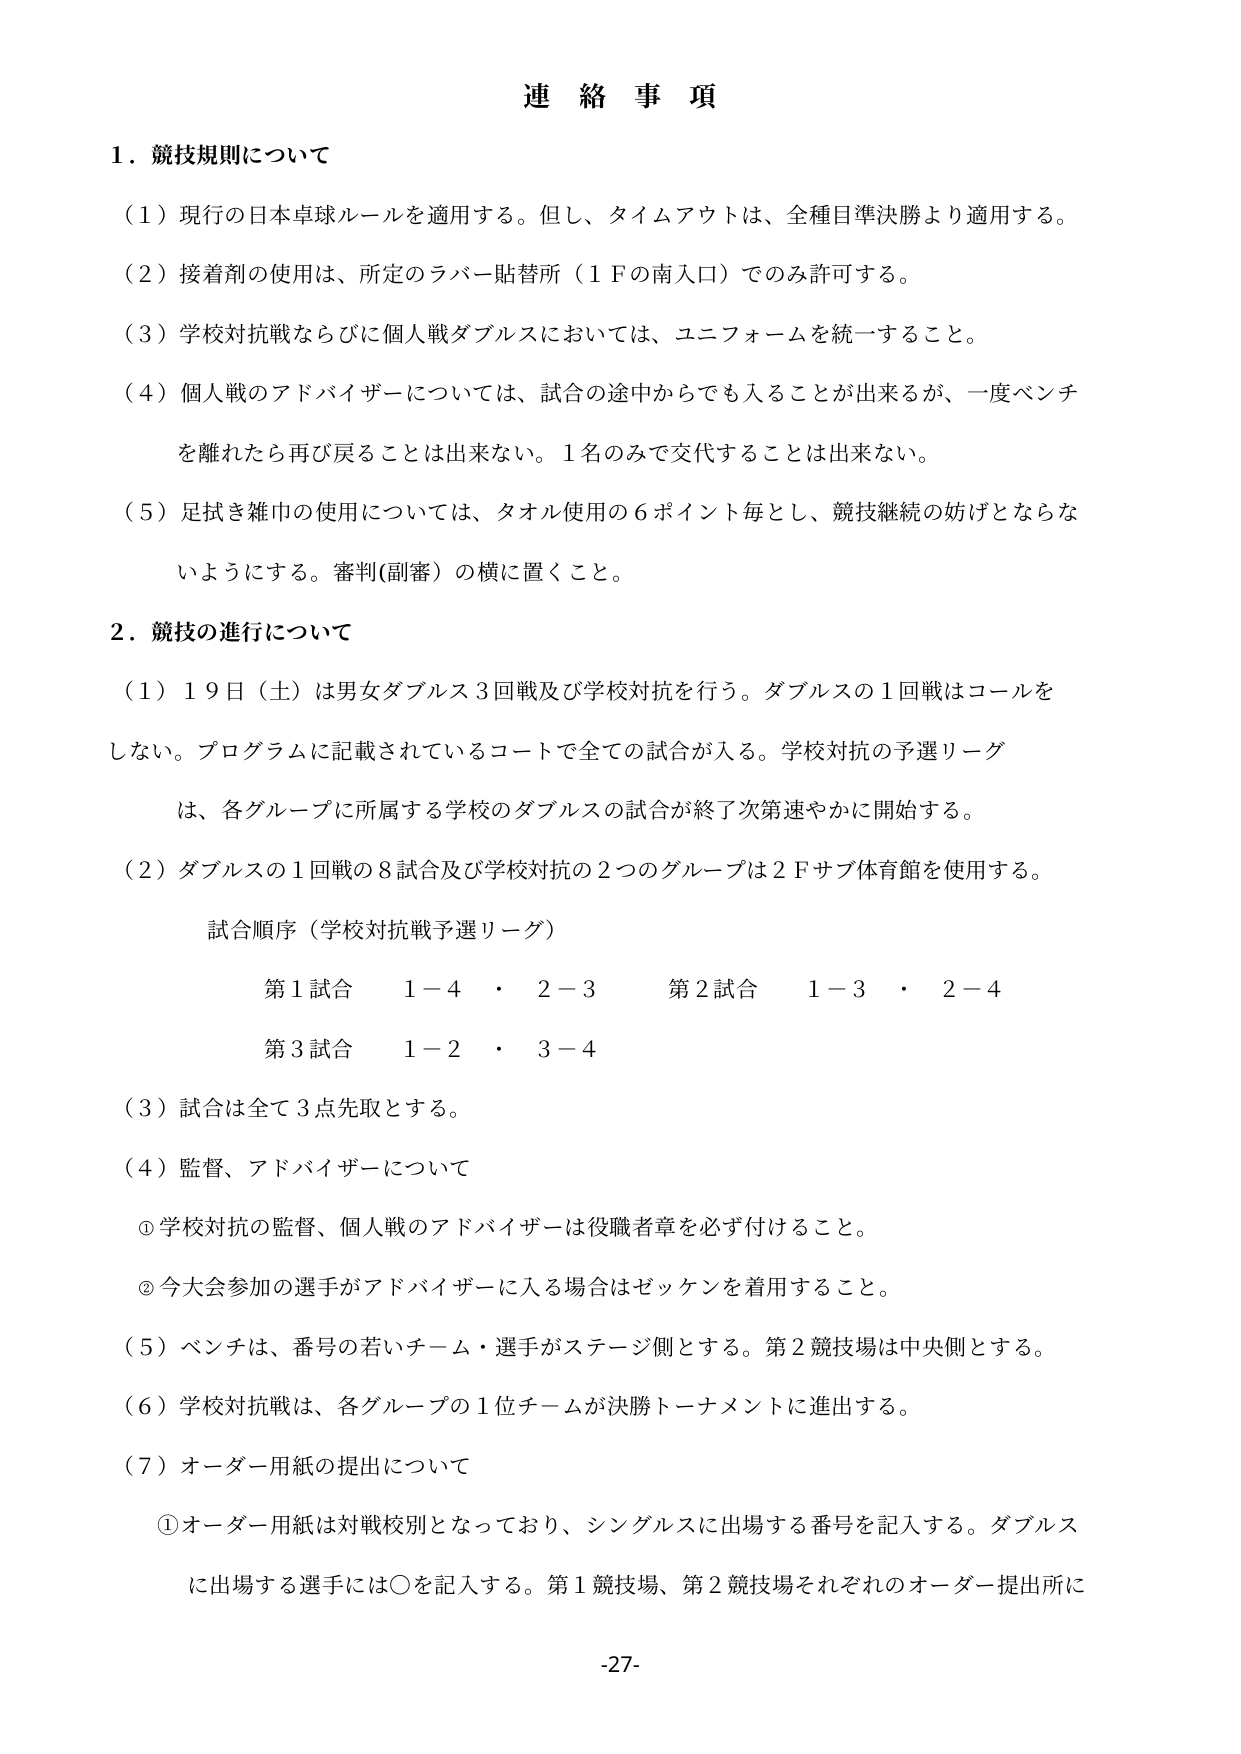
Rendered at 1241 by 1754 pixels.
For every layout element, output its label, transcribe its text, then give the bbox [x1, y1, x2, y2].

text を離れたら再び戻ることは出来ない。１名のみで交代することは出来ない。 [106, 422, 1134, 482]
text （５）足拭き雑巾の使用については、タオル使用の６ポイント毎とし、競技継続の妨げとならな [106, 482, 1134, 541]
text （４）個人戦のアドバイザーについては、試合の途中からでも入ることが出来るが、一度べンチ [106, 362, 1134, 422]
text ②今大会参加の選手がアドバイザーに入る場合はゼッケンを着用すること。 [106, 1256, 1134, 1316]
text 試合順序（学校対抗戦予選リーグ） [106, 899, 1134, 958]
text （１）１９日（土）は男女ダブルス３回戦及び学校対抗を行う。ダブルスの１回戦はコールを しない。プログラムに記載されているコートで全ての試合が入る。学校対抗の予選リーグ [106, 660, 1134, 779]
text は、各グループに所属する学校のダブルスの試合が終了次第速やかに開始する。 [106, 779, 1134, 839]
text （３）学校対抗戦ならびに個人戦ダブルスにおいては、ユニフォームを統一すること。 [106, 303, 1134, 362]
text ①学校対抗の監督、個人戦のアドバイザーは役職者章を必ず付けること。 [106, 1197, 1134, 1256]
text に出場する選手には〇を記入する。第１競技場、第２競技場それぞれのオーダー提出所に [106, 1554, 1134, 1614]
text （４）監督、アドバイザーについて [106, 1137, 1134, 1197]
text （２）接着剤の使用は、所定のラバー貼替所（１Ｆの南入口）でのみ許可する。 [106, 243, 1134, 303]
text （５）ベンチは、番号の若いチ－ム・選手がステージ側とする。第２競技場は中央側とする。 [106, 1316, 1134, 1375]
text （６）学校対抗戦は、各グループの１位チ－ムが決勝トーナメントに進出する。 [106, 1375, 1134, 1435]
text ①オーダー用紙は対戦校別となっており、シングルスに出場する番号を記入する。ダブルス [106, 1494, 1134, 1554]
text （１）現行の日本卓球ルールを適用する。但し、タイムアウトは、全種目準決勝より適用する。 [106, 184, 1134, 243]
text （７）オーダー用紙の提出について [106, 1435, 1134, 1494]
text 連 絡 事 項 [106, 64, 1134, 124]
text １．競技規則について [106, 124, 1134, 184]
text 第１試合 １－４ ・ ２－３ 第２試合 １－３ ・ ２－４ [106, 958, 1134, 1018]
text 第３試合 １－２ ・ ３－４ [106, 1018, 1134, 1077]
text いようにする。審判(副審）の横に置くこと。 [106, 541, 1134, 601]
text ２．競技の進行について [106, 601, 1134, 660]
text （２）ダブルスの１回戦の８試合及び学校対抗の２つのグループは２Ｆサブ体育館を使用する。 [106, 839, 1134, 899]
text （３）試合は全て３点先取とする。 [106, 1077, 1134, 1137]
